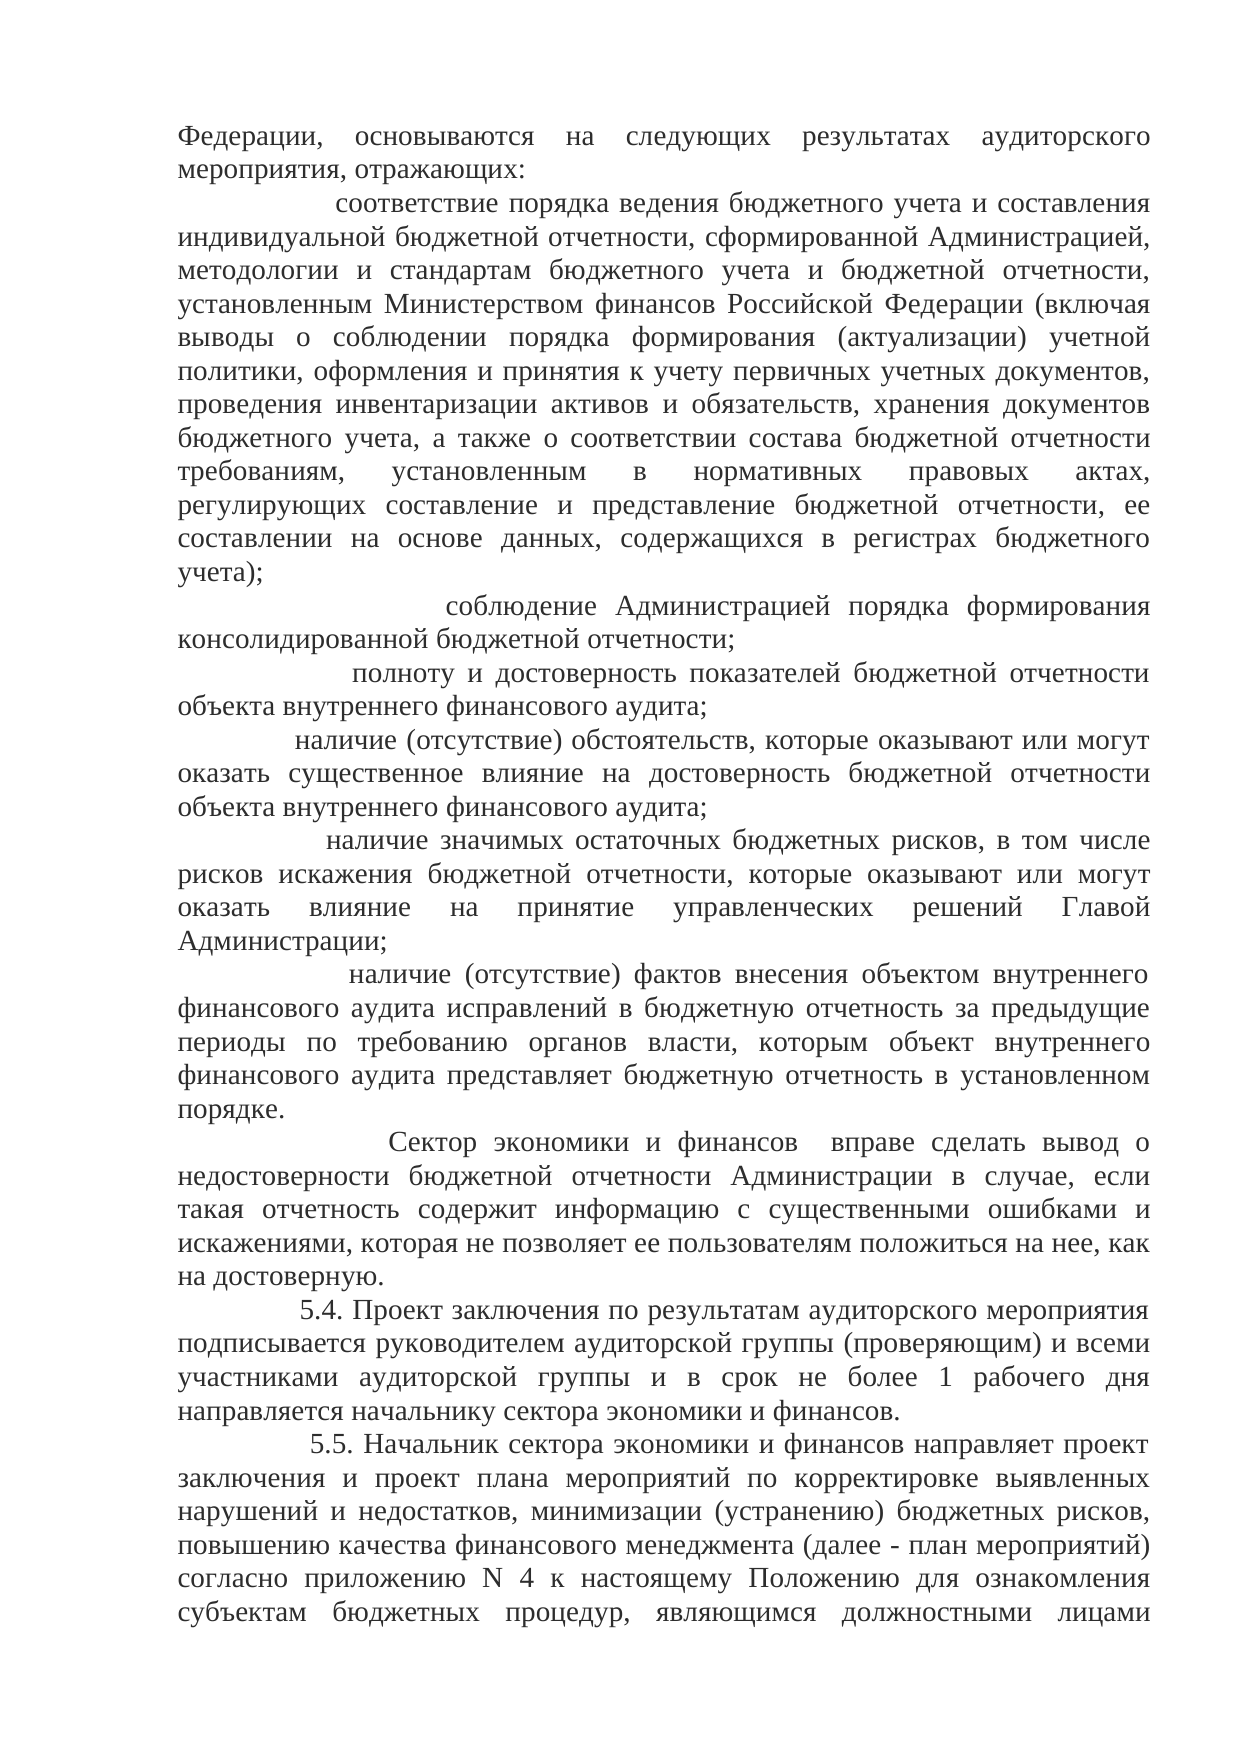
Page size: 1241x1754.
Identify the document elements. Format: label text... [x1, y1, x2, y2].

text соблюдение Администрацией порядка формирования консолидированной бюджетной отчетности; [177, 588, 1152, 655]
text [177, 1426, 1152, 1627]
text наличие (отсутствие) обстоятельств, которые оказывают или могут оказать существенное влияние на достоверность бюджетной отчетности объекта внутреннего финансового аудита; [177, 722, 1152, 822]
text наличие (отсутствие) фактов внесения объектом внутреннего финансового аудита исправлений в бюджетную отчетность за предыдущие периоды по требованию органов власти, которым объект внутреннего финансового аудита представляет бюджетную отчетность в установленном порядке. [177, 957, 1152, 1124]
text 5.4. Проект заключения по результатам аудиторского мероприятия подписывается руководителем аудиторской группы (проверяющим) и всеми участниками аудиторской группы и в срок не более 1 рабочего дня направляется начальнику сектора экономики и финансов. [177, 1292, 1152, 1426]
text соответствие порядка ведения бюджетного учета и составления индивидуальной бюджетной отчетности, сформированной Администрацией, методологии и стандартам бюджетного учета и бюджетной отчетности, установленным Министерством финансов Российской Федерации (включая выводы о соблюдении порядка формирования (актуализации) учетной политики, оформления и принятия к учету первичных учетных документов, проведения инвентаризации активов и обязательств, хранения документов бюджетного учета, а также о соответствии состава бюджетной отчетности требованиям, установленным в нормативных правовых актах, регулирующих составление и представление бюджетной отчетности, ее составлении на основе данных, содержащихся в регистрах бюджетного учета); [177, 185, 1152, 588]
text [177, 118, 1152, 185]
text наличие значимых остаточных бюджетных рисков, в том числе рисков искажения бюджетной отчетности, которые оказывают или могут оказать влияние на принятие управленческих решений Главой Администрации; [177, 822, 1152, 957]
text Сектор экономики и финансов вправе сделать вывод о недостоверности бюджетной отчетности Администрации в случае, если такая отчетность содержит информацию с существенными ошибками и искажениями, которая не позволяет ее пользователям положиться на нее, как на достоверную. [177, 1124, 1152, 1292]
text полноту и достоверность показателей бюджетной отчетности объекта внутреннего финансового аудита; [177, 655, 1152, 722]
